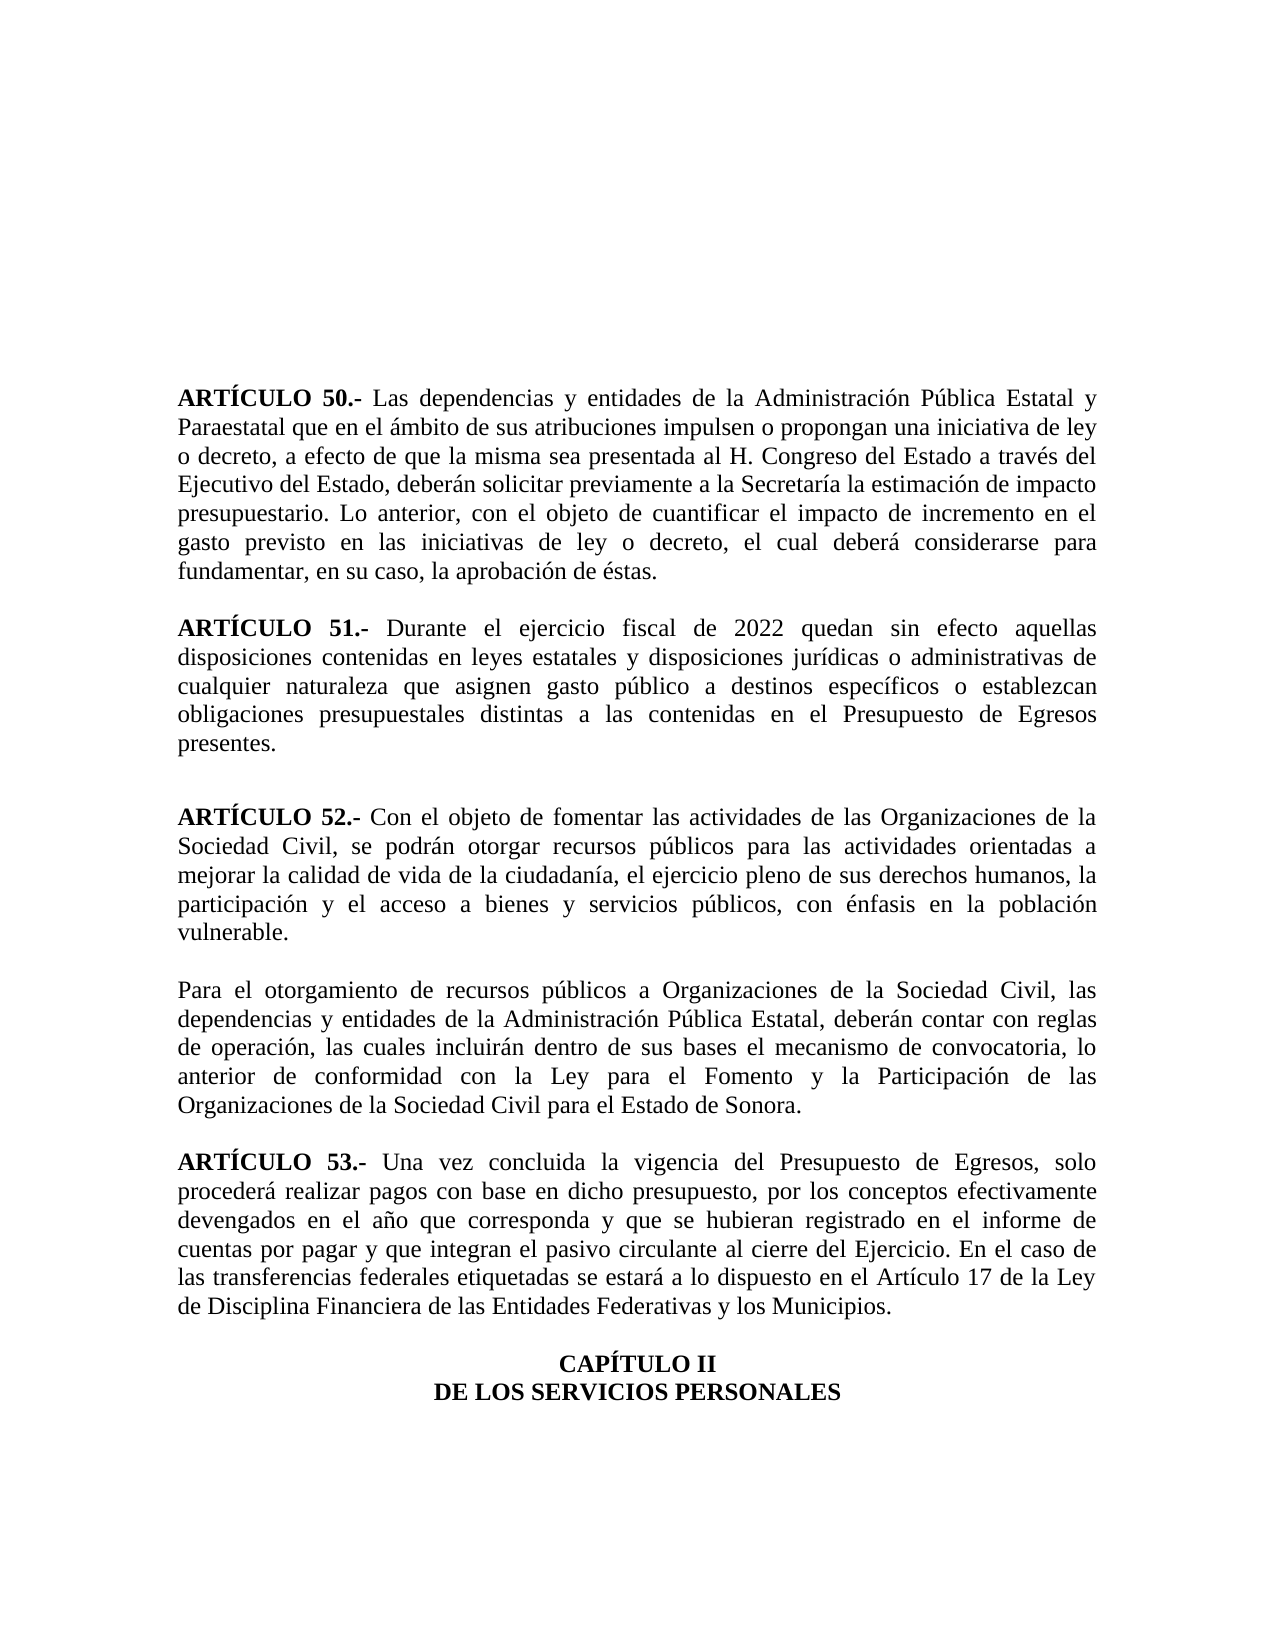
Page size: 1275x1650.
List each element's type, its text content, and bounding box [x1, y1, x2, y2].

list ARTÍCULO 50.- Las dependencias y entidades de la Administración Pública Estatal y Paraestatal que en el ámbito de sus atribuciones impulsen o propongan una iniciativa de ley o decreto, a efecto de que la misma sea presentada al H. Congreso del Estado a través del Ejecutivo del Estado, deberán solicitar previamente a la Secretaría la estimación de impacto presupuestario. Lo anterior, con el objeto de cuantificar el impacto de incremento en el gasto previsto en las iniciativas de ley o decreto, el cual deberá considerarse para fundamentar, en su caso, la aprobación de éstas. [177, 383, 1098, 584]
list DE LOS SERVICIOS PERSONALES [177, 1377, 1098, 1406]
text ARTÍCULO 53.- Una vez concluida la vigencia del Presupuesto de Egresos, solo procederá realizar pagos con base en dicho presupuesto, por los conceptos efectivamente devengados en el año que corresponda y que se hubieran registrado en el informe de cuentas por pagar y que integran el pasivo circulante al cierre del Ejercicio. En el caso de las transferencias federales etiquetadas se estará a lo dispuesto en el Artículo 17 de la Ley de Disciplina Financiera de las Entidades Federativas y los Municipios. [177, 1147, 1098, 1320]
list CAPÍTULO II [177, 1349, 1098, 1377]
text ARTÍCULO 51.- Durante el ejercicio fiscal de 2022 quedan sin efecto aquellas disposiciones contenidas en leyes estatales y disposiciones jurídicas o administrativas de cualquier naturaleza que asignen gasto público a destinos específicos o establezcan obligaciones presupuestales distintas a las contenidas en el Presupuesto de Egresos presentes. [177, 613, 1098, 757]
text Para el otorgamiento de recursos públicos a Organizaciones de la Sociedad Civil, las dependencias y entidades de la Administración Pública Estatal, deberán contar con reglas de operación, las cuales incluirán dentro de sus bases el mecanismo de convocatoria, lo anterior de conformidad con la Ley para el Fomento y la Participación de las Organizaciones de la Sociedad Civil para el Estado de Sonora. [177, 975, 1098, 1119]
text ARTÍCULO 52.- Con el objeto de fomentar las actividades de las Organizaciones de la Sociedad Civil, se podrán otorgar recursos públicos para las actividades orientadas a mejorar la calidad de vida de la ciudadanía, el ejercicio pleno de sus derechos humanos, la participación y el acceso a bienes y servicios públicos, con énfasis en la población vulnerable. [177, 802, 1098, 946]
